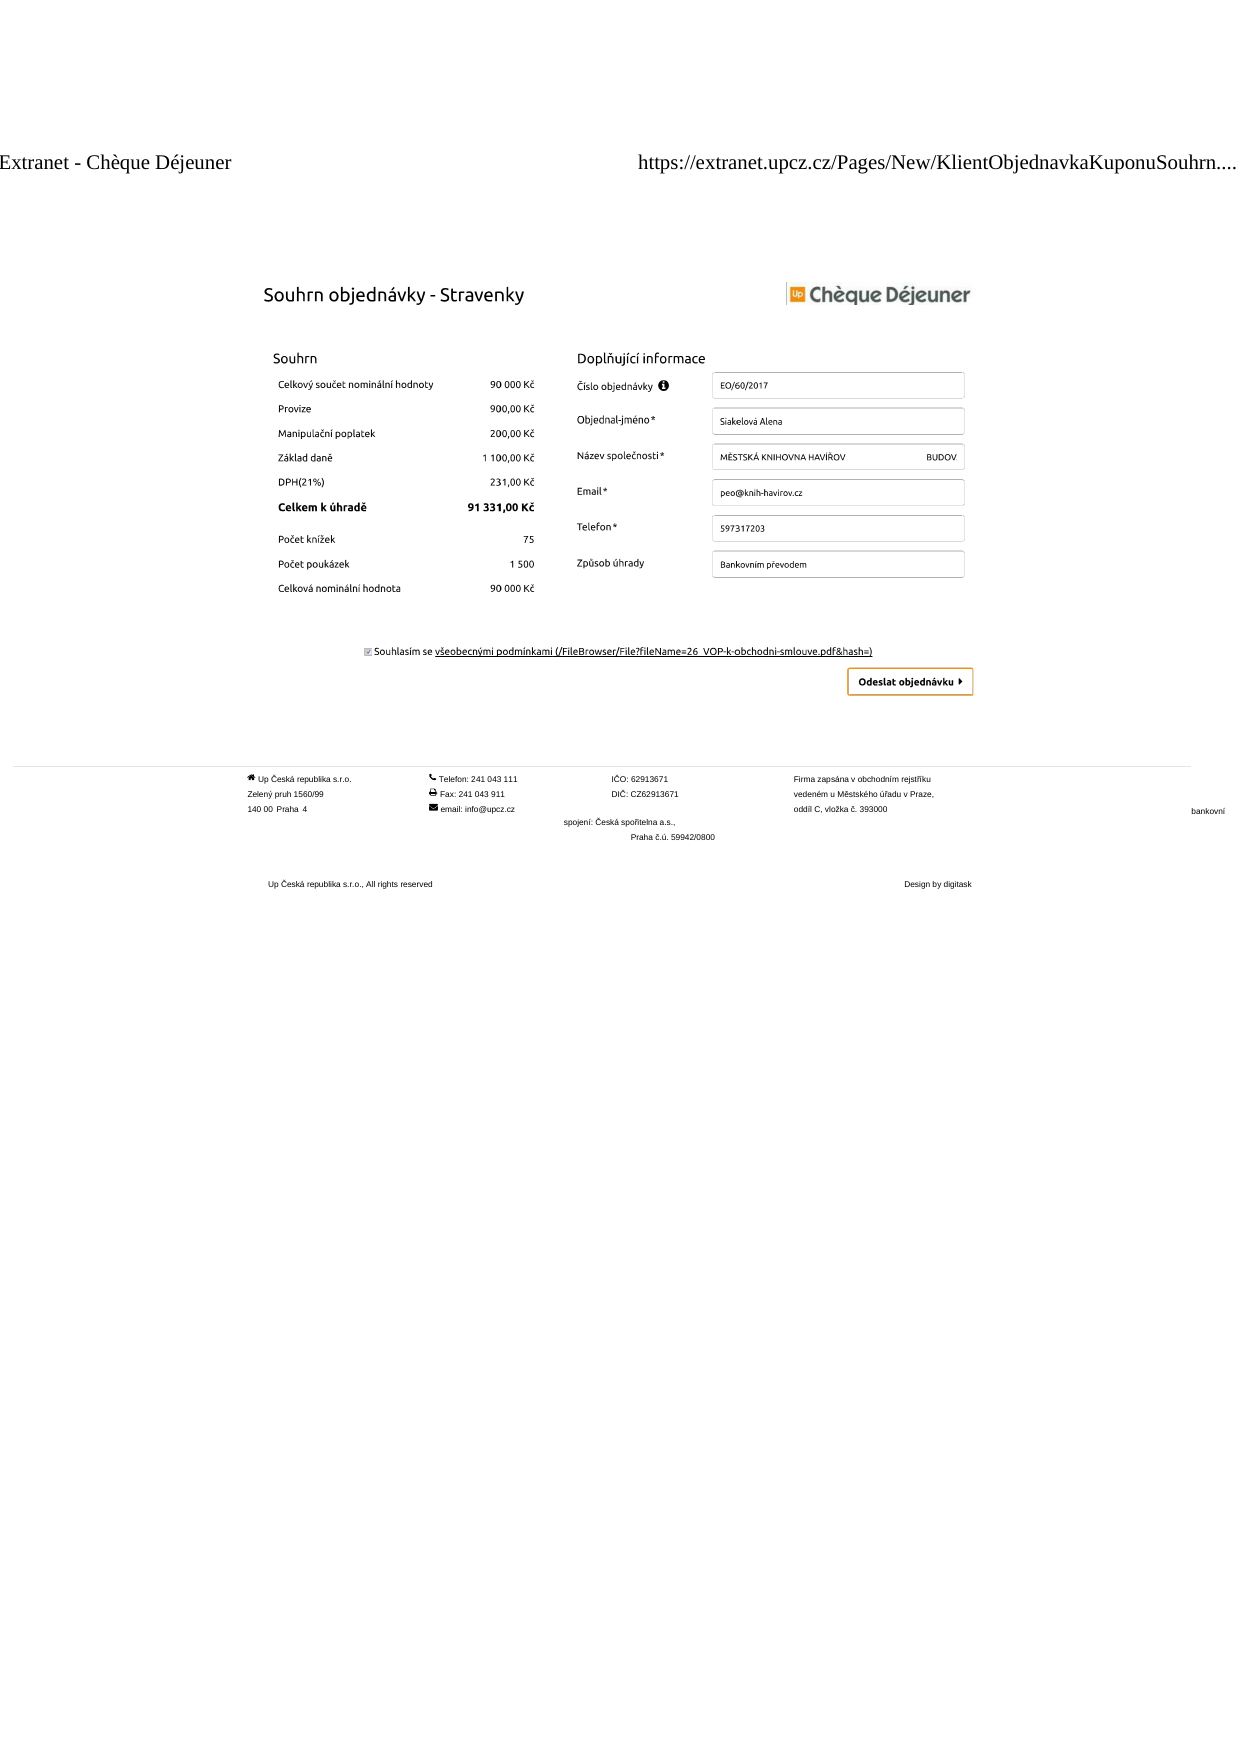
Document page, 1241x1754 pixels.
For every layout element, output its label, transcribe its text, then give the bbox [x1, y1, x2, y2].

text Extranet - Chèque Déjeuner https://extranet.upcz.cz/Pages/New/KlientObjednavkaKuponuSouhrn.... [0, 150, 1239, 174]
picture [263, 281, 974, 696]
text bankovní spojení: Česká spořitelna a.s., [0, 766, 1238, 827]
